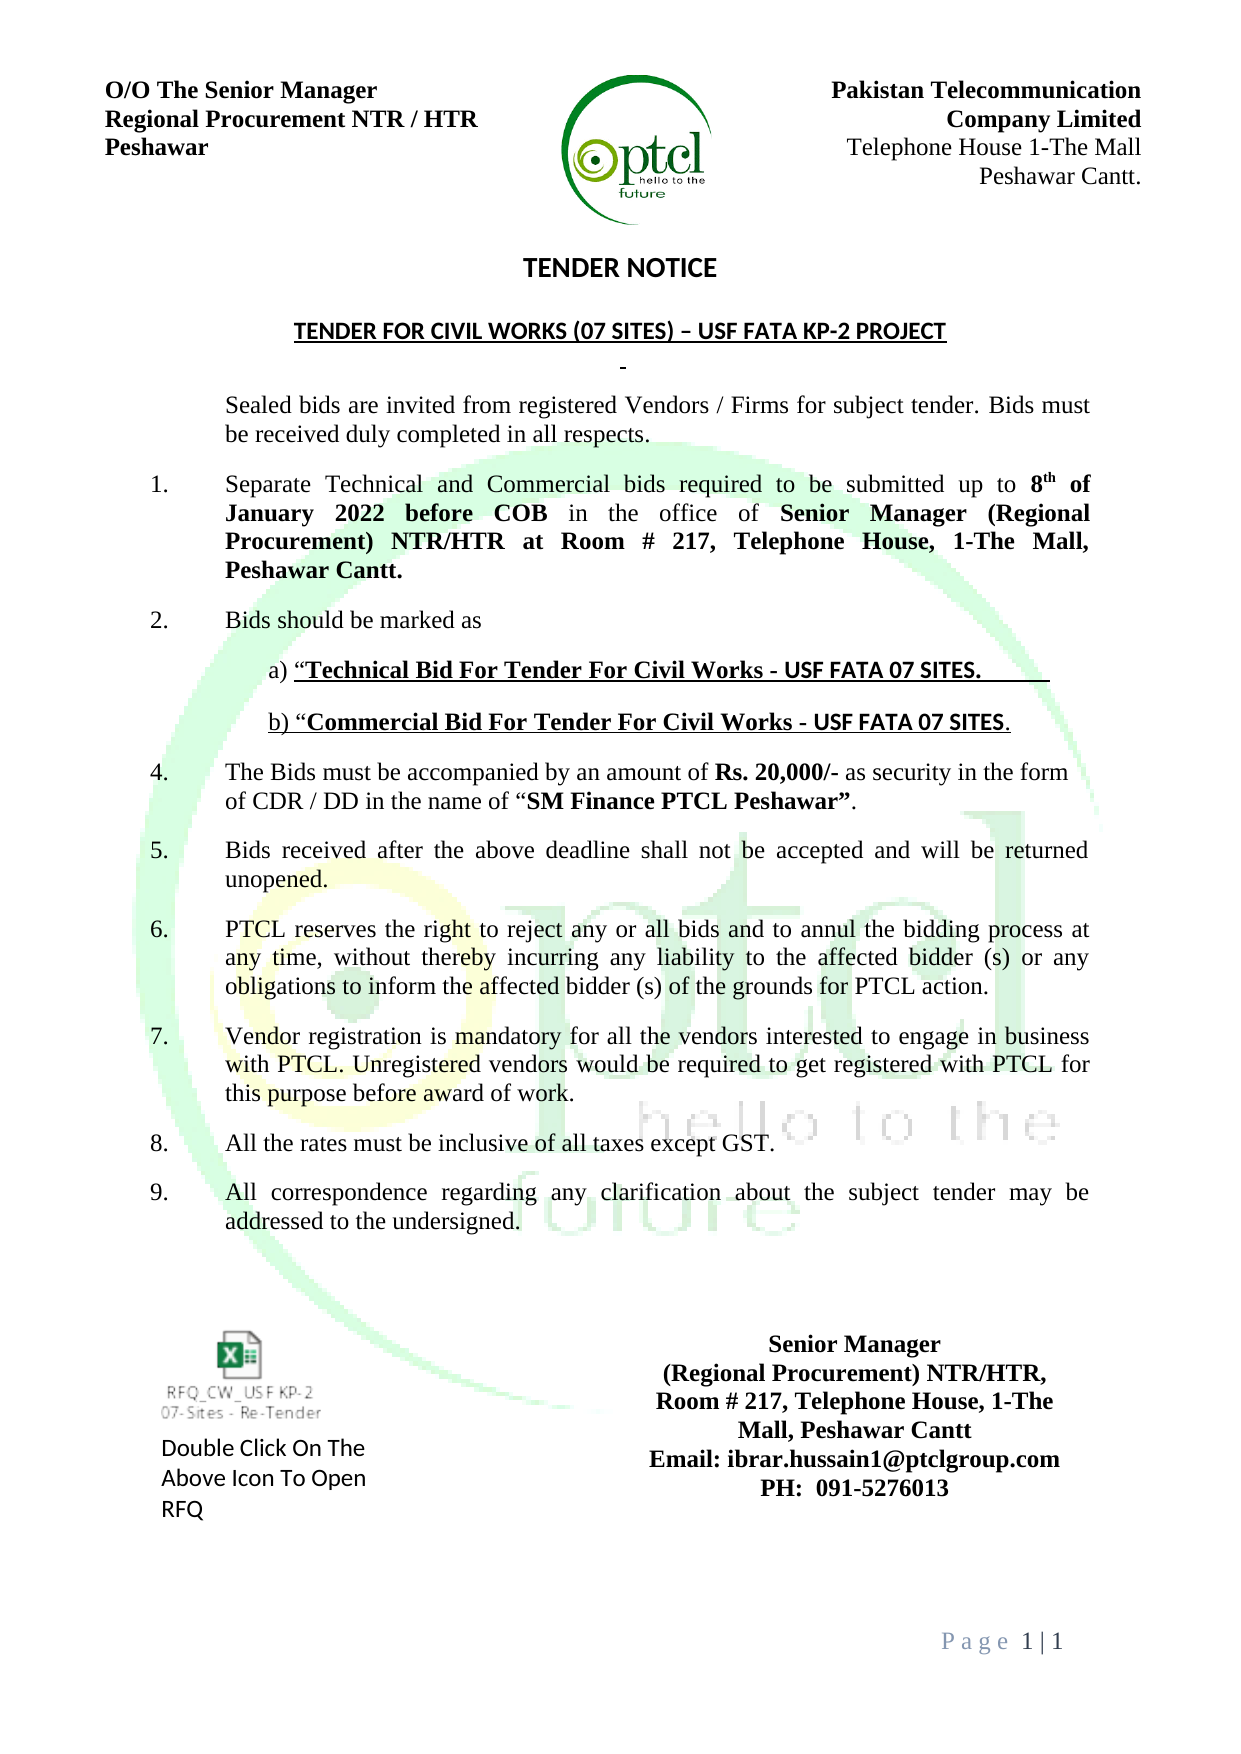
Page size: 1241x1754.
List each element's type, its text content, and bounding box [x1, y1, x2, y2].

text TENDER FOR CIVIL WORKS (07 SITES) – USF FATA KP-2 PROJECT [150, 315, 1090, 346]
subtitle 9. All correspondence regarding any clarification about the subject tender may be addressed to the undersigned. [150, 1177, 1090, 1235]
text TENDER NOTICE [150, 249, 1090, 285]
table_header Senior Manager (Regional Procurement) NTR/HTR, Room # 217, Telephone House, 1-The Mall, Peshawar Cantt Email: ibrar.hussain1@ptclgroup.com PH: 091-5276013 [620, 1329, 1089, 1524]
text 7. Vendor registration is mandatory for all the vendors interested to engage in business with PTCL. Unregistered vendors would be required to get registered with PTCL for this purpose before award of work. [150, 1021, 1090, 1107]
subtitle 6. PTCL reserves the right to reject any or all bids and to annul the bidding process at any time, without thereby incurring any liability to the affected bidder (s) or any obligations to inform the affected bidder (s) of the grounds for PTCL action. [150, 914, 1090, 1000]
text a) “Technical Bid For Tender For Civil Works - USF FATA 07 SITES. [268, 654, 1090, 685]
subtitle 5. Bids received after the above deadline shall not be accepted and will be returned unopened. [150, 835, 1090, 893]
picture [561, 75, 712, 225]
text 2. Bids should be marked as [150, 605, 1090, 633]
text Sealed bids are invited from registered Vendors / Firms for subject tender. Bids must be received duly completed in all respects. [225, 391, 1090, 448]
table_header Double Click On The Above Icon To Open RFQ [150, 1329, 620, 1524]
text b) “Commercial Bid For Tender For Civil Works - USF FATA 07 SITES. [268, 706, 1090, 736]
text 4. The Bids must be accompanied by an amount of Rs. 20,000/- as security in the form of CDR / DD in the name of “SM Finance PTCL Peshawar”. [150, 757, 1090, 814]
text 8. All the rates must be inclusive of all taxes except GST. [150, 1128, 1090, 1157]
list 1. Separate Technical and Commercial bids required to be submitted up to 8th of January 2022 before COB in the office of Senior Manager (Regional Procurement) NTR/HTR at Room # 217, Telephone House, 1-The Mall, Peshawar Cantt. [150, 469, 1090, 584]
